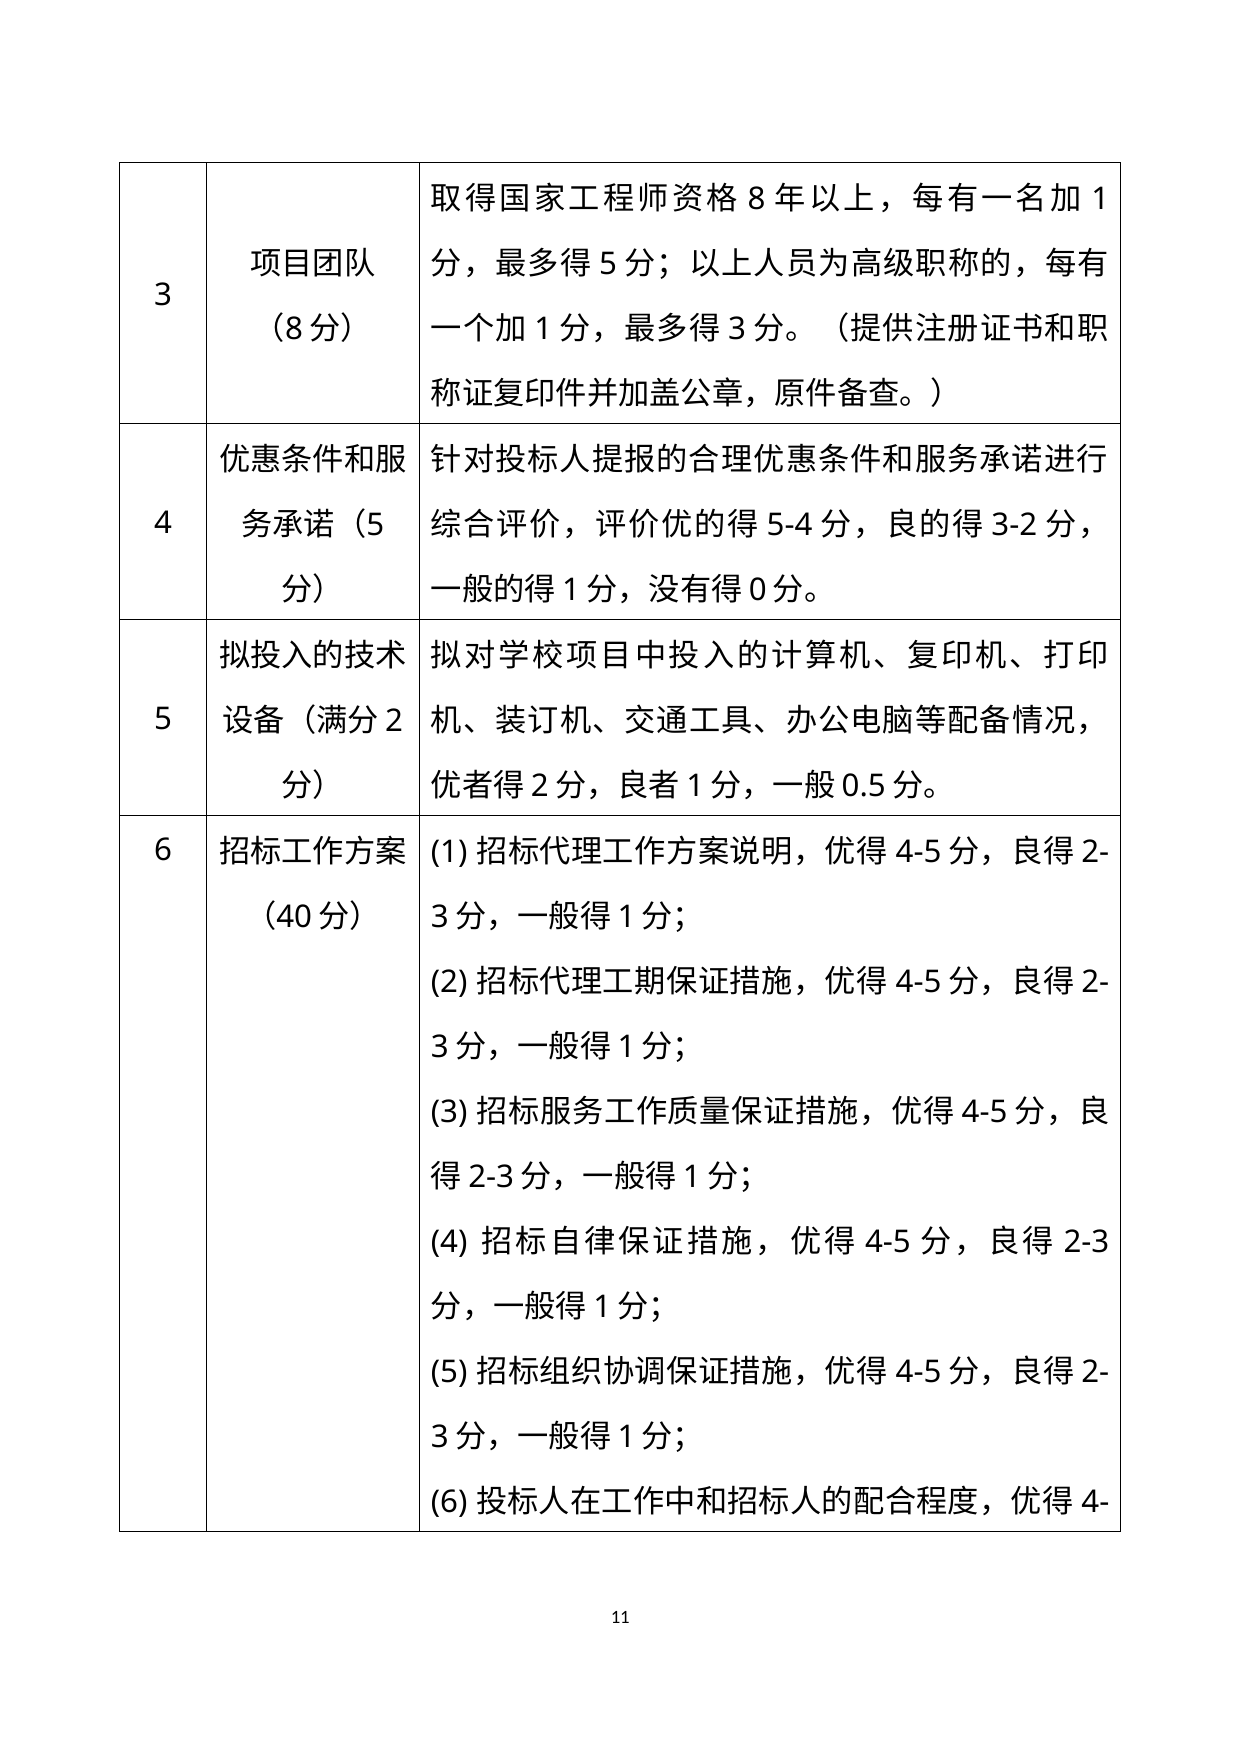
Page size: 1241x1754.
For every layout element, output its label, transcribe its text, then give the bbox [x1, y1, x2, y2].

table_cell 5 [120, 620, 206, 815]
table_cell 针对投标人提报的合理优惠条件和服务承诺进行综合评价，评价优的得5-4分，良的得3-2分，一般的得1分，没有得0分。 [420, 424, 1120, 619]
table_cell 项目团队 （8分） [207, 163, 419, 423]
table_cell 拟对学校项目中投入的计算机、复印机、打印机、装订机、交通工具、办公电脑等配备情况，优者得2分，良者1分，一般0.5分。 [420, 620, 1120, 815]
table_cell 4 [120, 424, 206, 619]
table_cell 3 [120, 163, 206, 423]
table_cell 招标工作方案（40分） [207, 816, 419, 1531]
table_cell 6 [120, 816, 206, 1531]
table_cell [420, 816, 1120, 1531]
table_cell 优惠条件和服务承诺（5分） [207, 424, 419, 619]
table_cell 拟投入的技术设备（满分2分） [207, 620, 419, 815]
table_cell 取得国家工程师资格8年以上，每有一名加1分，最多得5分；以上人员为高级职称的，每有一个加1分，最多得3分。（提供注册证书和职称证复印件并加盖公章，原件备查。） [420, 163, 1120, 423]
